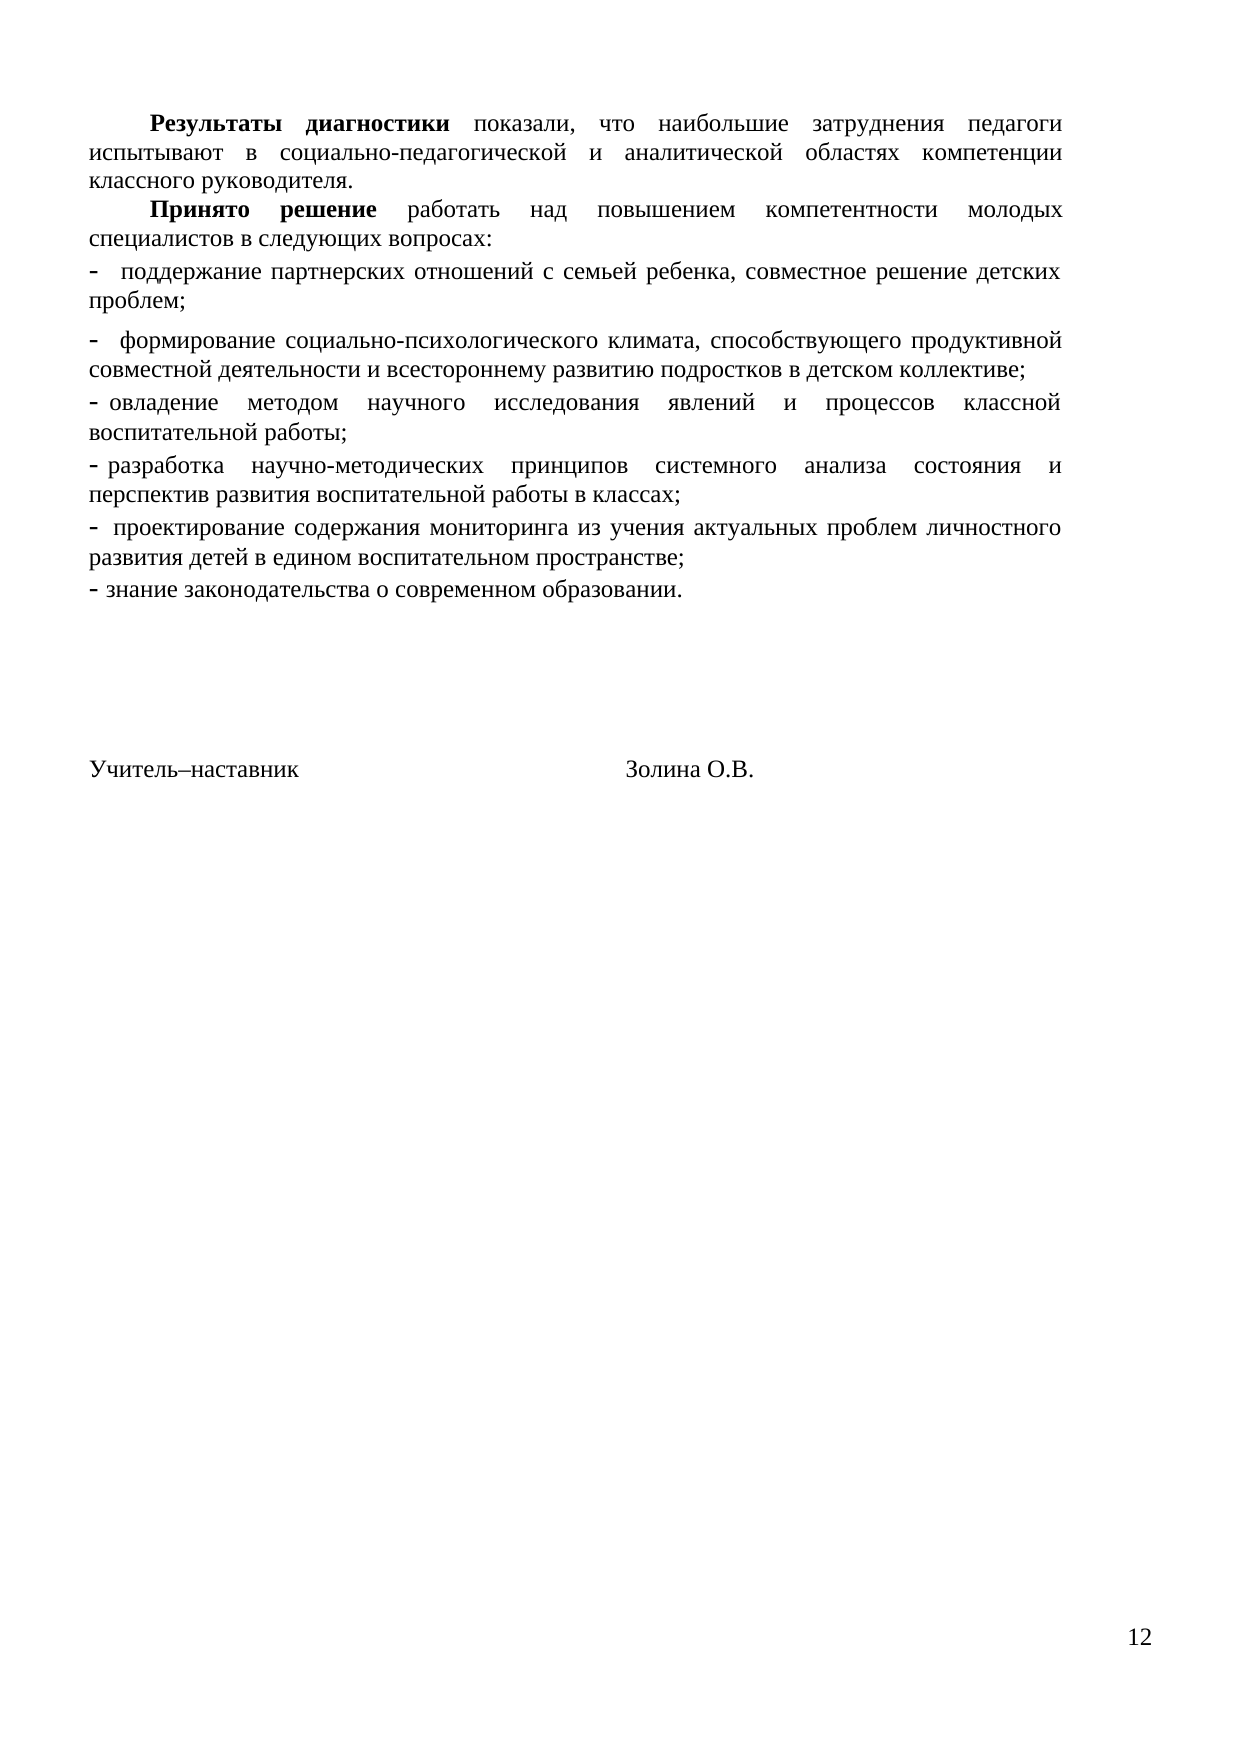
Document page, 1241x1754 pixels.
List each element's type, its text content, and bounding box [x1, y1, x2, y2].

text Принято решение работать над повышением компетентности молодых специалистов в следующих вопросах: [88, 194, 1063, 252]
text Результаты диагностики показали, что наибольшие затруднения педагоги испытывают в социально-педагогической и аналитической областях компетенции классного руководителя. [88, 108, 1063, 194]
list проектирование содержания мониторинга из учения актуальных проблем личностного развития детей в едином воспитательном пространстве; [88, 508, 1062, 570]
list поддержание партнерских отношений с семьей ребенка, совместное решение детских проблем; [88, 252, 1062, 314]
text Учитель–наставник Золина О.В. [88, 754, 1223, 783]
list овладение методом научного исследования явлений и процессов классной воспитательной работы; [88, 383, 1062, 446]
list формирование социально-психологического климата, способствующего продуктивной совместной деятельности и всестороннему развитию подростков в детском коллективе; [88, 321, 1062, 383]
list разработка научно-методических принципов системного анализа состояния и перспектив развития воспитательной работы в классах; [88, 446, 1062, 508]
list знание законодательства о современном образовании. [88, 570, 1223, 604]
